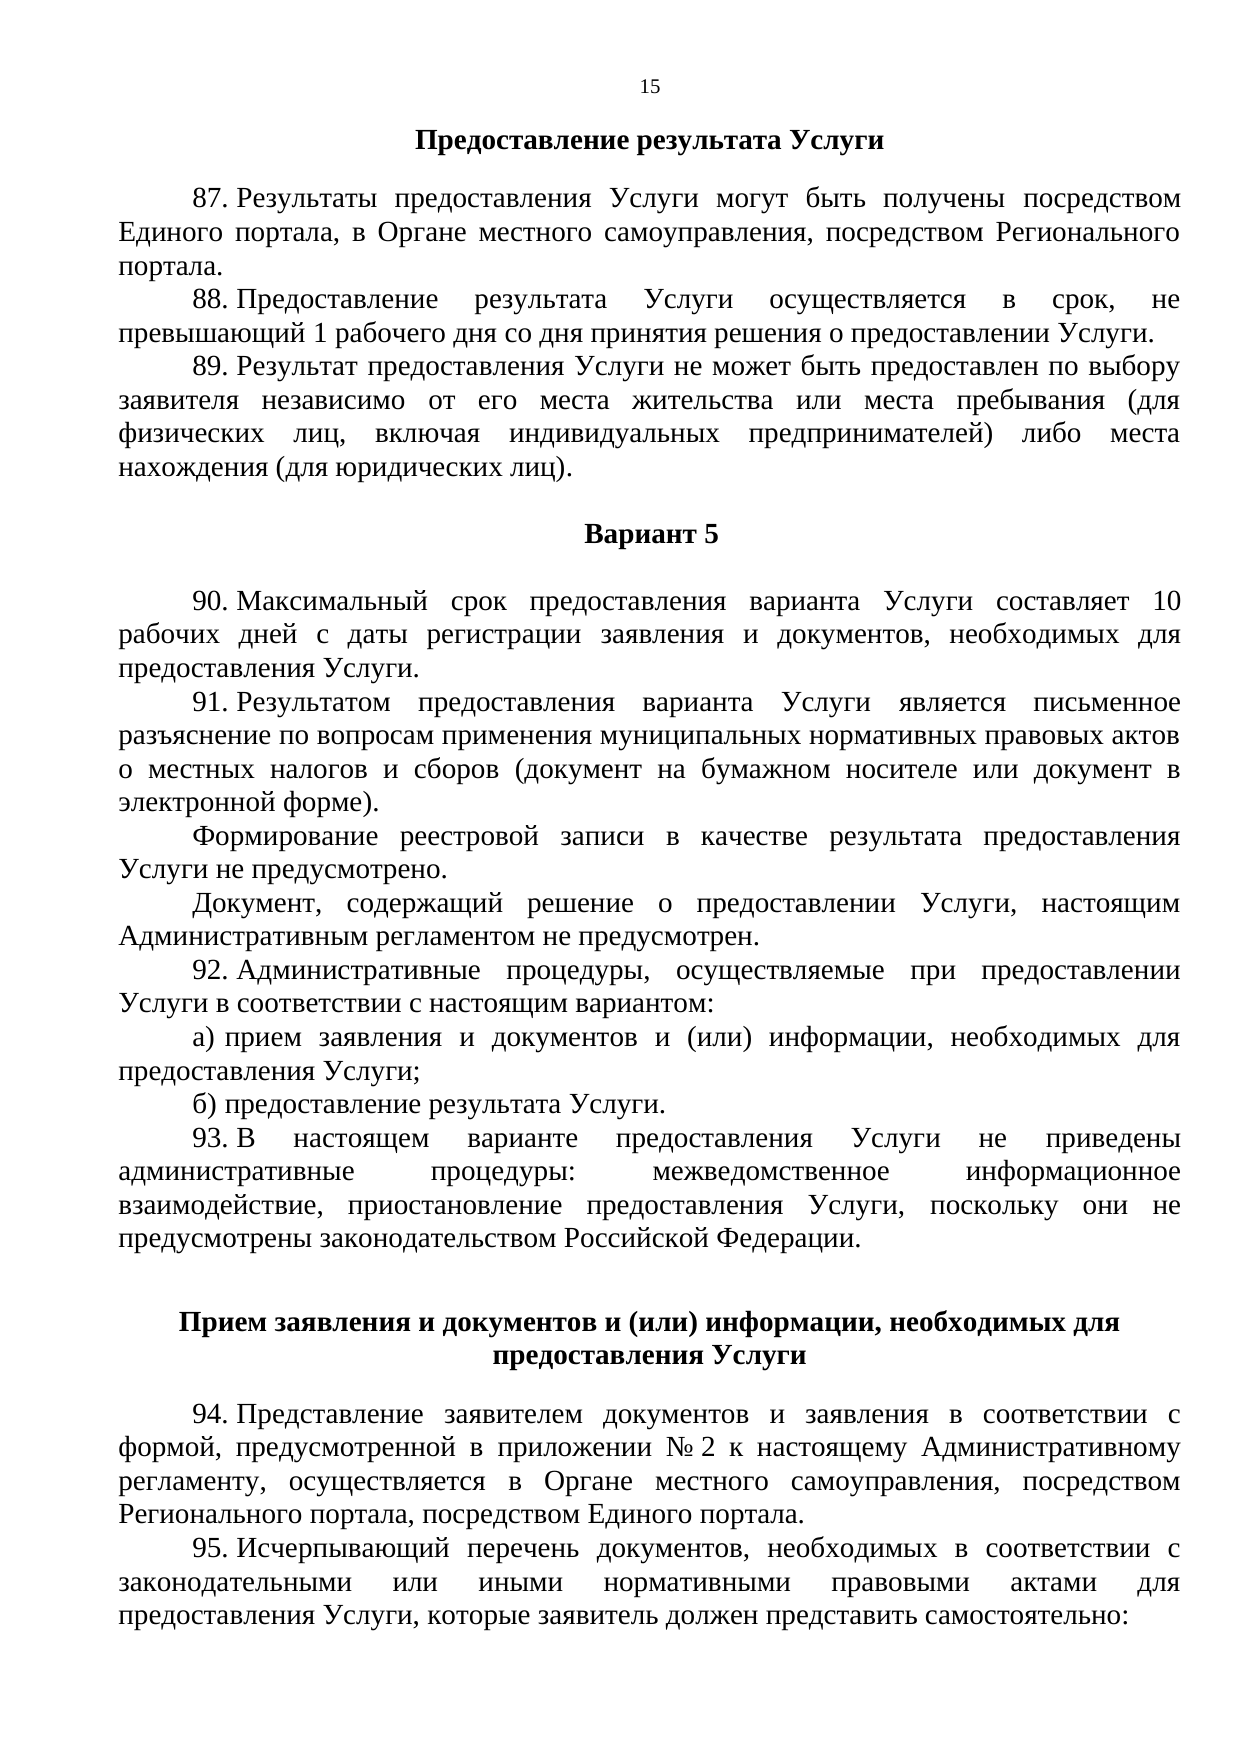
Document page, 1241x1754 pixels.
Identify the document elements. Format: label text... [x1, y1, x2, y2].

text Прием заявления и документов и (или) информации, необходимых для предоставления Услуги [118, 1304, 1181, 1371]
list прием заявления и документов и (или) информации, необходимых для предоставления Услуги; [118, 1019, 1181, 1086]
text Формирование реестровой записи в качестве результата предоставления Услуги не предусмотрено. [118, 818, 1181, 885]
list предоставление результата Услуги. [118, 1086, 1181, 1120]
list Предоставление результата Услуги осуществляется в срок, не превышающий 1 рабочего дня со дня принятия решения о предоставлении Услуги. [118, 281, 1181, 348]
list Исчерпывающий перечень документов, необходимых в соответствии с законодательными или иными нормативными правовыми актами для предоставления Услуги, которые заявитель должен представить самостоятельно: [118, 1530, 1181, 1631]
list Результатом предоставления варианта Услуги является письменное разъяснение по вопросам применения муниципальных нормативных правовых актов о местных налогов и сборов (документ на бумажном носителе или документ в электронной форме). [118, 684, 1181, 818]
text Предоставление результата Услуги [118, 122, 1181, 156]
text Документ, содержащий решение о предоставлении Услуги, настоящим Административным регламентом не предусмотрен. [118, 885, 1181, 952]
list Результат предоставления Услуги не может быть предоставлен по выбору заявителя независимо от его места жительства или места пребывания (для физических лиц, включая индивидуальных предпринимателей) либо места нахождения (для юридических лиц). [118, 348, 1181, 482]
list В настоящем варианте предоставления Услуги не приведены административные процедуры: межведомственное информационное взаимодействие, приостановление предоставления Услуги, поскольку они не предусмотрены законодательством Российской Федерации. [118, 1120, 1181, 1254]
list Максимальный срок предоставления варианта Услуги составляет 10 рабочих дней с даты регистрации заявления и документов, необходимых для предоставления Услуги. [118, 583, 1181, 684]
list Результаты предоставления Услуги могут быть получены посредством Единого портала, в Органе местного самоуправления, посредством Регионального портала. [118, 181, 1181, 281]
list Представление заявителем документов и заявления в соответствии с формой, предусмотренной в приложении № 2 к настоящему Административному регламенту, осуществляется в Органе местного самоуправления, посредством Регионального портала, посредством Единого портала. [118, 1396, 1181, 1530]
list Административные процедуры, осуществляемые при предоставлении Услуги в соответствии с настоящим вариантом: [118, 952, 1181, 1019]
